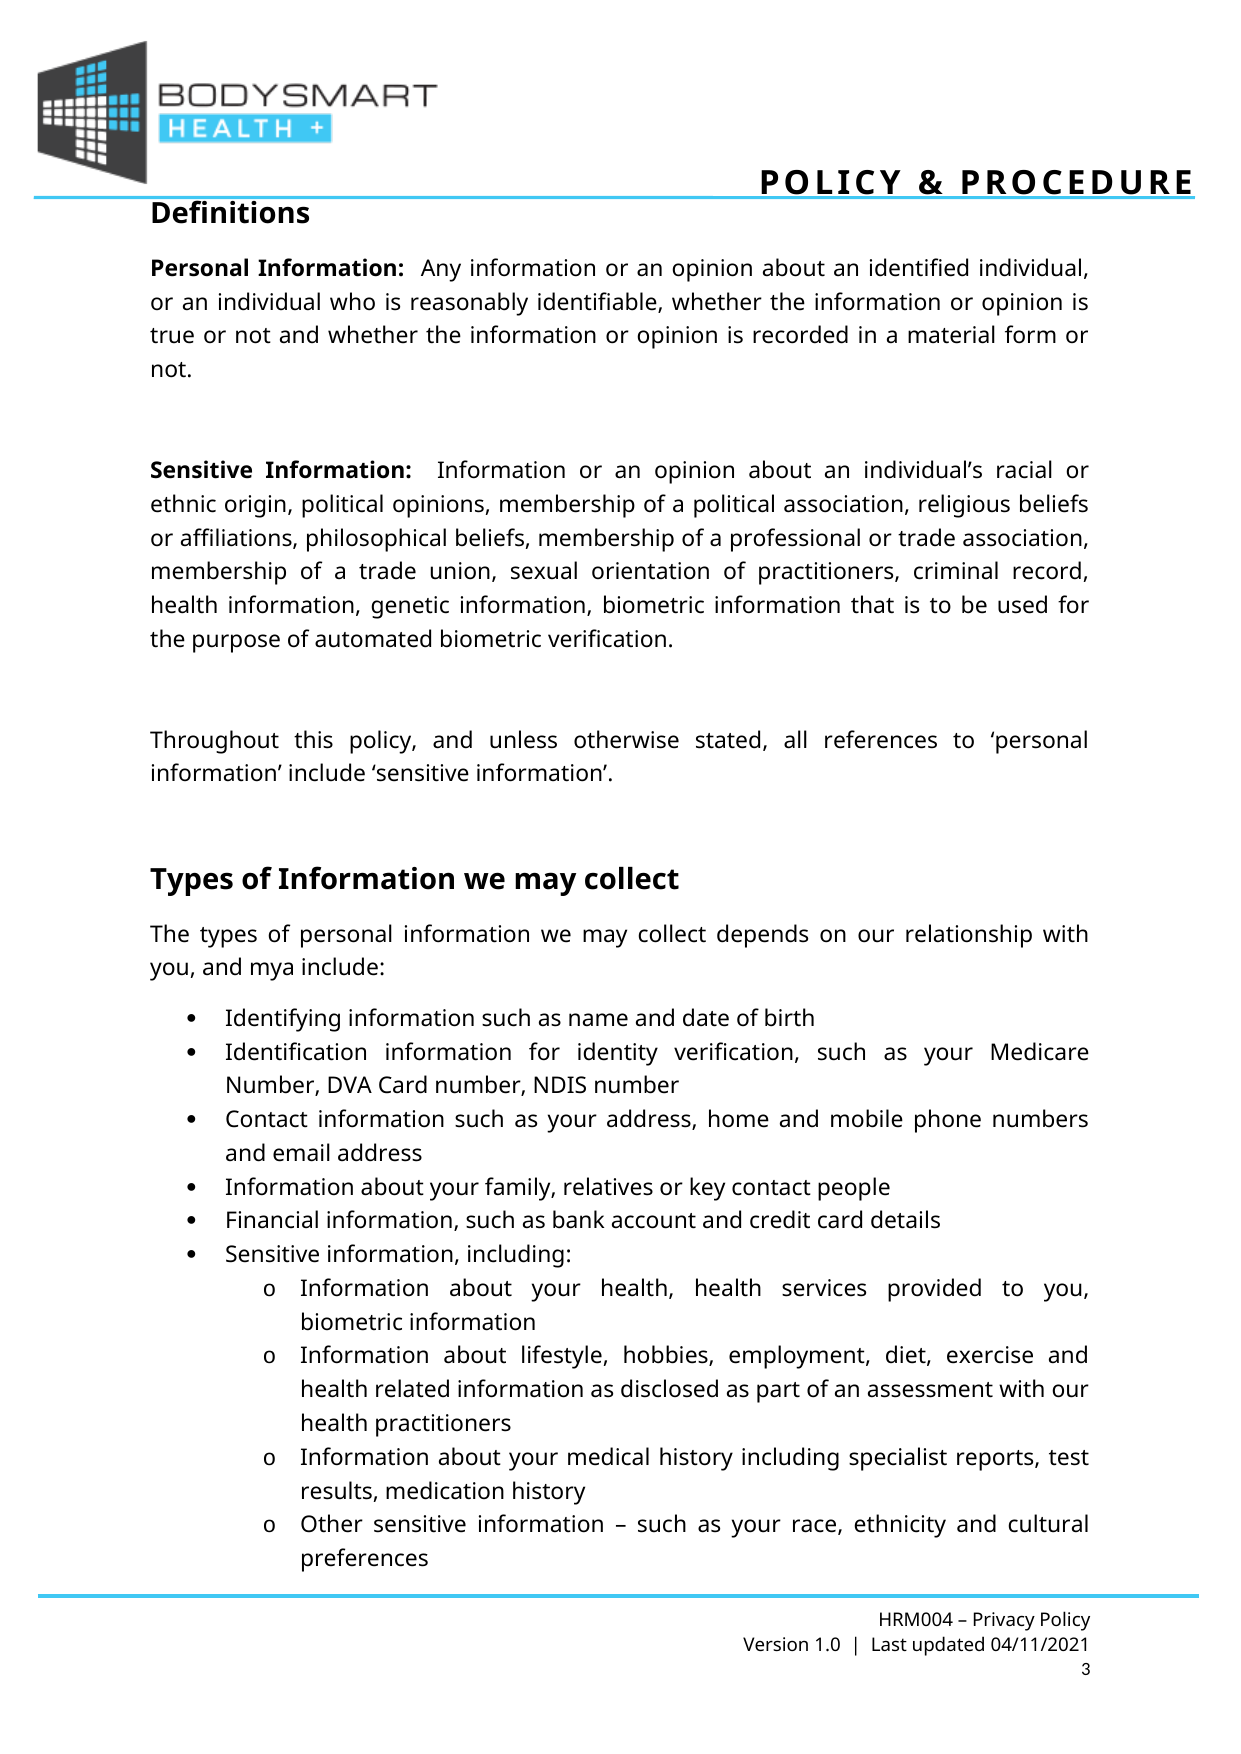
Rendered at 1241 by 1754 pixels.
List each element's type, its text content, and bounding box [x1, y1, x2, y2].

list Financial information, such as bank account and credit card details [187, 1204, 1090, 1236]
text The types of personal information we may collect depends on our relationship with you, and mya include: [150, 918, 1090, 983]
text Types of Information we may collect [150, 858, 1090, 898]
list Other sensitive information – such as your race, ethnicity and cultural preferences [262, 1508, 1090, 1573]
list Contact information such as your address, home and mobile phone numbers and email address [187, 1103, 1090, 1168]
list Information about your medical history including specialist reports, test results, medication history [262, 1441, 1090, 1506]
text Throughout this policy, and unless otherwise stated, all references to ‘personal information’ include ‘sensitive information’. [150, 723, 1090, 788]
list Information about lifestyle, hobbies, employment, diet, exercise and health related information as disclosed as part of an assessment with our health practitioners [262, 1339, 1090, 1438]
list Identifying information such as name and date of birth [187, 1002, 1090, 1033]
text Sensitive Information: Information or an opinion about an individual’s racial or ethnic origin, political opinions, membership of a political association, religious beliefs or affiliations, philosophical beliefs, membership of a professional or trade association, membership of a trade union, sexual orientation of practitioners, criminal record, health information, genetic information, biometric information that is to be used for the purpose of automated biometric verification. [150, 454, 1090, 654]
list Information about your family, relatives or key contact people [187, 1171, 1090, 1202]
picture [32, 35, 449, 190]
list Identification information for identity verification, such as your Medicare Number, DVA Card number, NDIS number [187, 1036, 1090, 1101]
list Sensitive information, including: [187, 1238, 1090, 1269]
text Definitions [150, 150, 1090, 232]
text Personal Information: Any information or an opinion about an identified individual, or an individual who is reasonably identifiable, whether the information or opinion is true or not and whether the information or opinion is recorded in a material form or not. [150, 252, 1090, 384]
list Information about your health, health services provided to you, biometric information [262, 1272, 1090, 1337]
